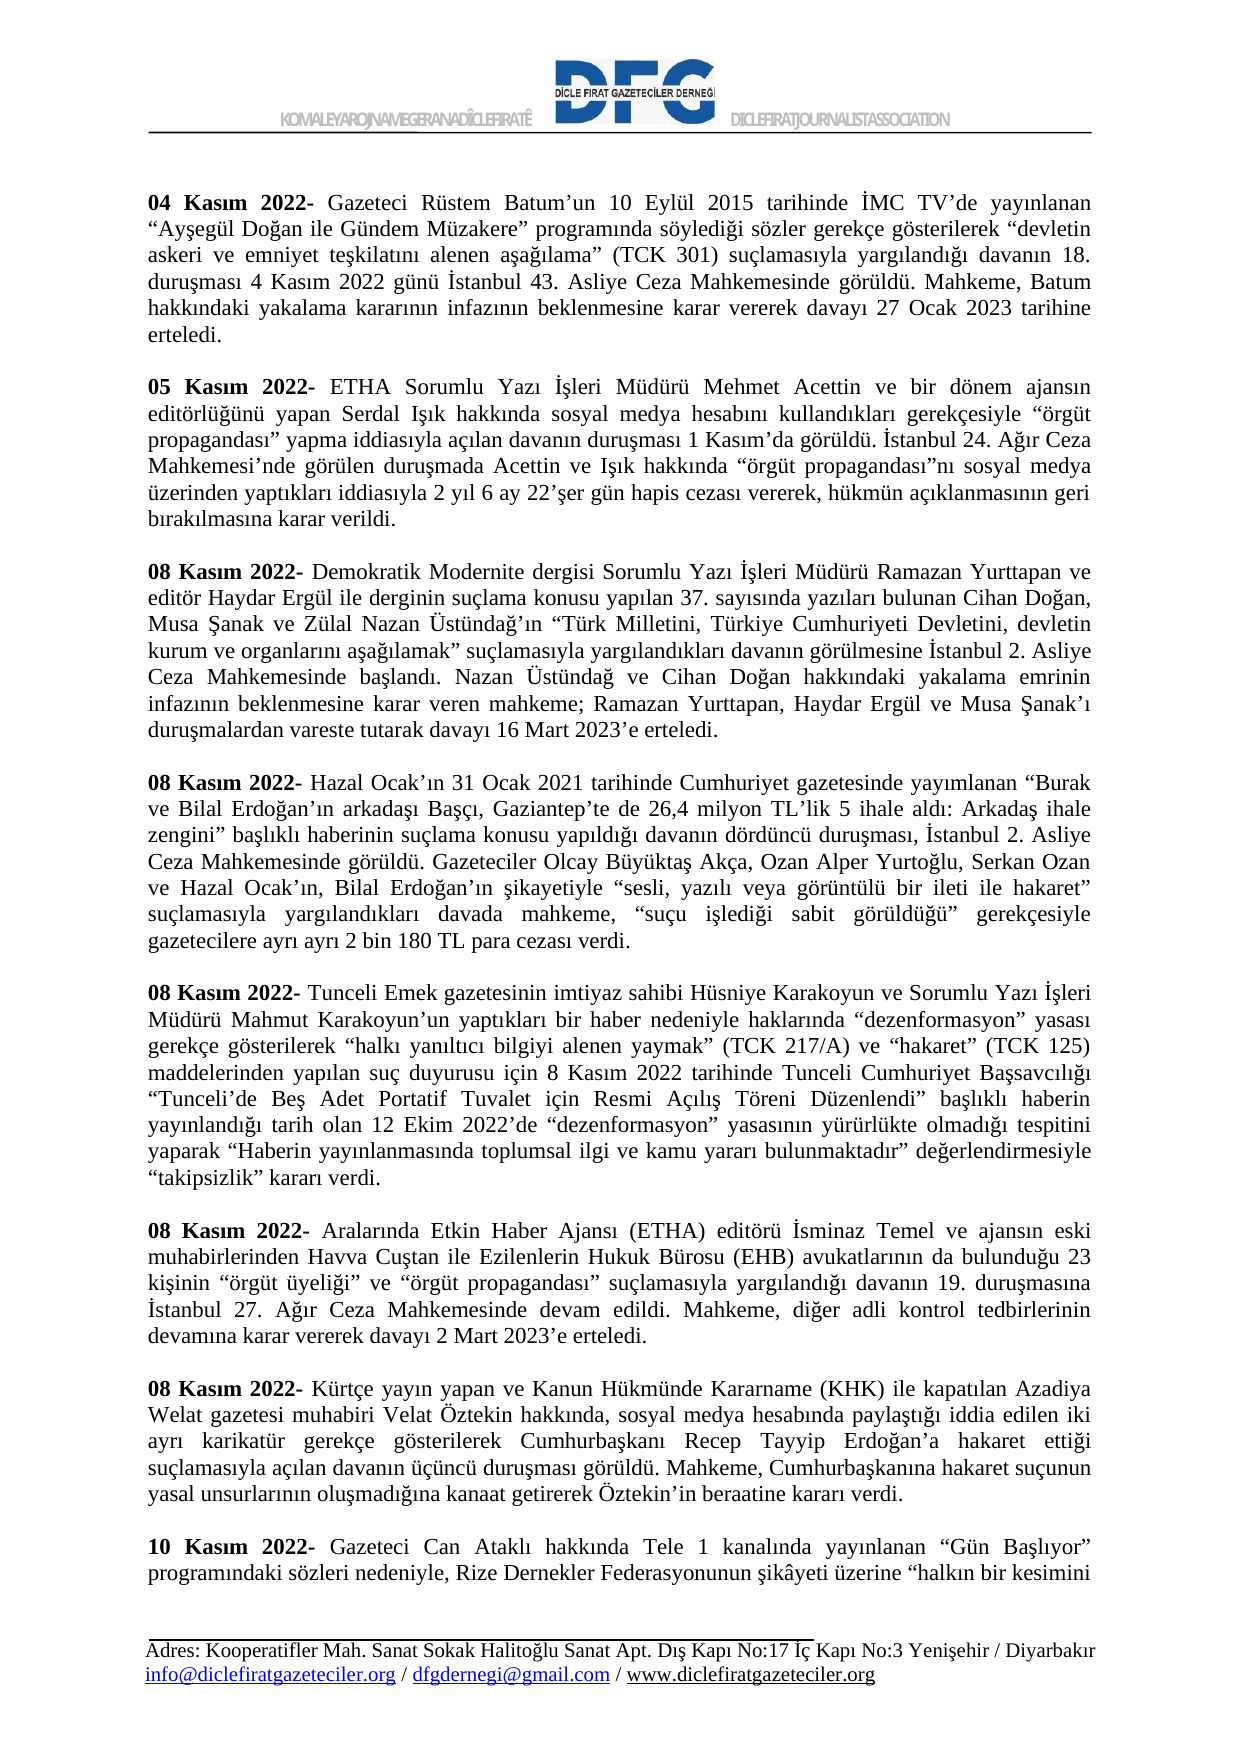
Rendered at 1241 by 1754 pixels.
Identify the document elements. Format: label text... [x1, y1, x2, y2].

text 08 Kasım 2022- Hazal Ocak’ın 31 Ocak 2021 tarihinde Cumhuriyet gazetesinde yayımlanan “Burak ve Bilal Erdoğan’ın arkadaşı Başçı, Gaziantep’te de 26,4 milyon TL’lik 5 ihale aldı: Arkadaş ihale zengini” başlıklı haberinin suçlama konusu yapıldığı davanın dördüncü duruşması, İstanbul 2. Asliye Ceza Mahkemesinde görüldü. Gazeteciler Olcay Büyüktaş Akça, Ozan Alper Yurtoğlu, Serkan Ozan ve Hazal Ocak’ın, Bilal Erdoğan’ın şikayetiyle “sesli, yazılı veya görüntülü bir ileti ile hakaret” suçlamasıyla yargılandıkları davada mahkeme, “suçu işlediği sabit görüldüğü” gerekçesiyle gazetecilere ayrı ayrı 2 bin 180 TL para cezası verdi. [148, 769, 1092, 953]
text 08 Kasım 2022- Demokratik Modernite dergisi Sorumlu Yazı İşleri Müdürü Ramazan Yurttapan ve editör Haydar Ergül ile derginin suçlama konusu yapılan 37. sayısında yazıları bulunan Cihan Doğan, Musa Şanak ve Zülal Nazan Üstündağ’ın “Türk Milletini, Türkiye Cumhuriyeti Devletini, devletin kurum ve organlarını aşağılamak” suçlamasıyla yargılandıkları davanın görülmesine İstanbul 2. Asliye Ceza Mahkemesinde başlandı. Nazan Üstündağ ve Cihan Doğan hakkındaki yakalama emrinin infazının beklenmesine karar veren mahkeme; Ramazan Yurttapan, Haydar Ergül ve Musa Şanak’ı duruşmalardan vareste tutarak davayı 16 Mart 2023’e erteledi. [148, 558, 1092, 742]
text 05 Kasım 2022- ETHA Sorumlu Yazı İşleri Müdürü Mehmet Acettin ve bir dönem ajansın editörlüğünü yapan Serdal Işık hakkında sosyal medya hesabını kullandıkları gerekçesiyle “örgüt propagandası” yapma iddiasıyla açılan davanın duruşması 1 Kasım’da görüldü. İstanbul 24. Ağır Ceza Mahkemesi’nde görülen duruşmada Acettin ve Işık hakkında “örgüt propagandası”nı sosyal medya üzerinden yaptıkları iddiasıyla 2 yıl 6 ay 22’şer gün hapis cezası vererek, hükmün açıklanmasının geri bırakılmasına karar verildi. [148, 373, 1092, 531]
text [148, 1533, 1092, 1586]
picture [555, 59, 715, 124]
text 08 Kasım 2022- Aralarında Etkin Haber Ajansı (ETHA) editörü İsminaz Temel ve ajansın eski muhabirlerinden Havva Cuştan ile Ezilenlerin Hukuk Bürosu (EHB) avukatlarının da bulunduğu 23 kişinin “örgüt üyeliği” ve “örgüt propagandası” suçlamasıyla yargılandığı davanın 19. duruşmasına İstanbul 27. Ağır Ceza Mahkemesinde devam edildi. Mahkeme, diğer adli kontrol tedbirlerinin devamına karar vererek davayı 2 Mart 2023’e erteledi. [148, 1217, 1092, 1348]
text 04 Kasım 2022- Gazeteci Rüstem Batum’un 10 Eylül 2015 tarihinde İMC TV’de yayınlanan “Ayşegül Doğan ile Gündem Müzakere” programında söylediği sözler gerekçe gösterilerek “devletin askeri ve emniyet teşkilatını alenen aşağılama” (TCK 301) suçlamasıyla yargılandığı davanın 18. duruşması 4 Kasım 2022 günü İstanbul 43. Asliye Ceza Mahkemesinde görüldü. Mahkeme, Batum hakkındaki yakalama kararının infazının beklenmesine karar vererek davayı 27 Ocak 2023 tarihine erteledi. [148, 189, 1092, 347]
text 08 Kasım 2022- Kürtçe yayın yapan ve Kanun Hükmünde Kararname (KHK) ile kapatılan Azadiya Welat gazetesi muhabiri Velat Öztekin hakkında, sosyal medya hesabında paylaştığı iddia edilen iki ayrı karikatür gerekçe gösterilerek Cumhurbaşkanı Recep Tayyip Erdoğan’a hakaret ettiği suçlamasıyla açılan davanın üçüncü duruşması görüldü. Mahkeme, Cumhurbaşkanına hakaret suçunun yasal unsurlarının oluşmadığına kanaat getirerek Öztekin’in beraatine kararı verdi. [148, 1375, 1092, 1507]
text 08 Kasım 2022- Tunceli Emek gazetesinin imtiyaz sahibi Hüsniye Karakoyun ve Sorumlu Yazı İşleri Müdürü Mahmut Karakoyun’un yaptıkları bir haber nedeniyle haklarında “dezenformasyon” yasası gerekçe gösterilerek “halkı yanıltıcı bilgiyi alenen yaymak” (TCK 217/A) ve “hakaret” (TCK 125) maddelerinden yapılan suç duyurusu için 8 Kasım 2022 tarihinde Tunceli Cumhuriyet Başsavcılığı “Tunceli’de Beş Adet Portatif Tuvalet için Resmi Açılış Töreni Düzenlendi” başlıklı haberin yayınlandığı tarih olan 12 Ekim 2022’de “dezenformasyon” yasasının yürürlükte olmadığı tespitini yaparak “Haberin yayınlanmasında toplumsal ilgi ve kamu yararı bulunmaktadır” değerlendirmesiyle “takipsizlik” kararı verdi. [148, 979, 1092, 1190]
